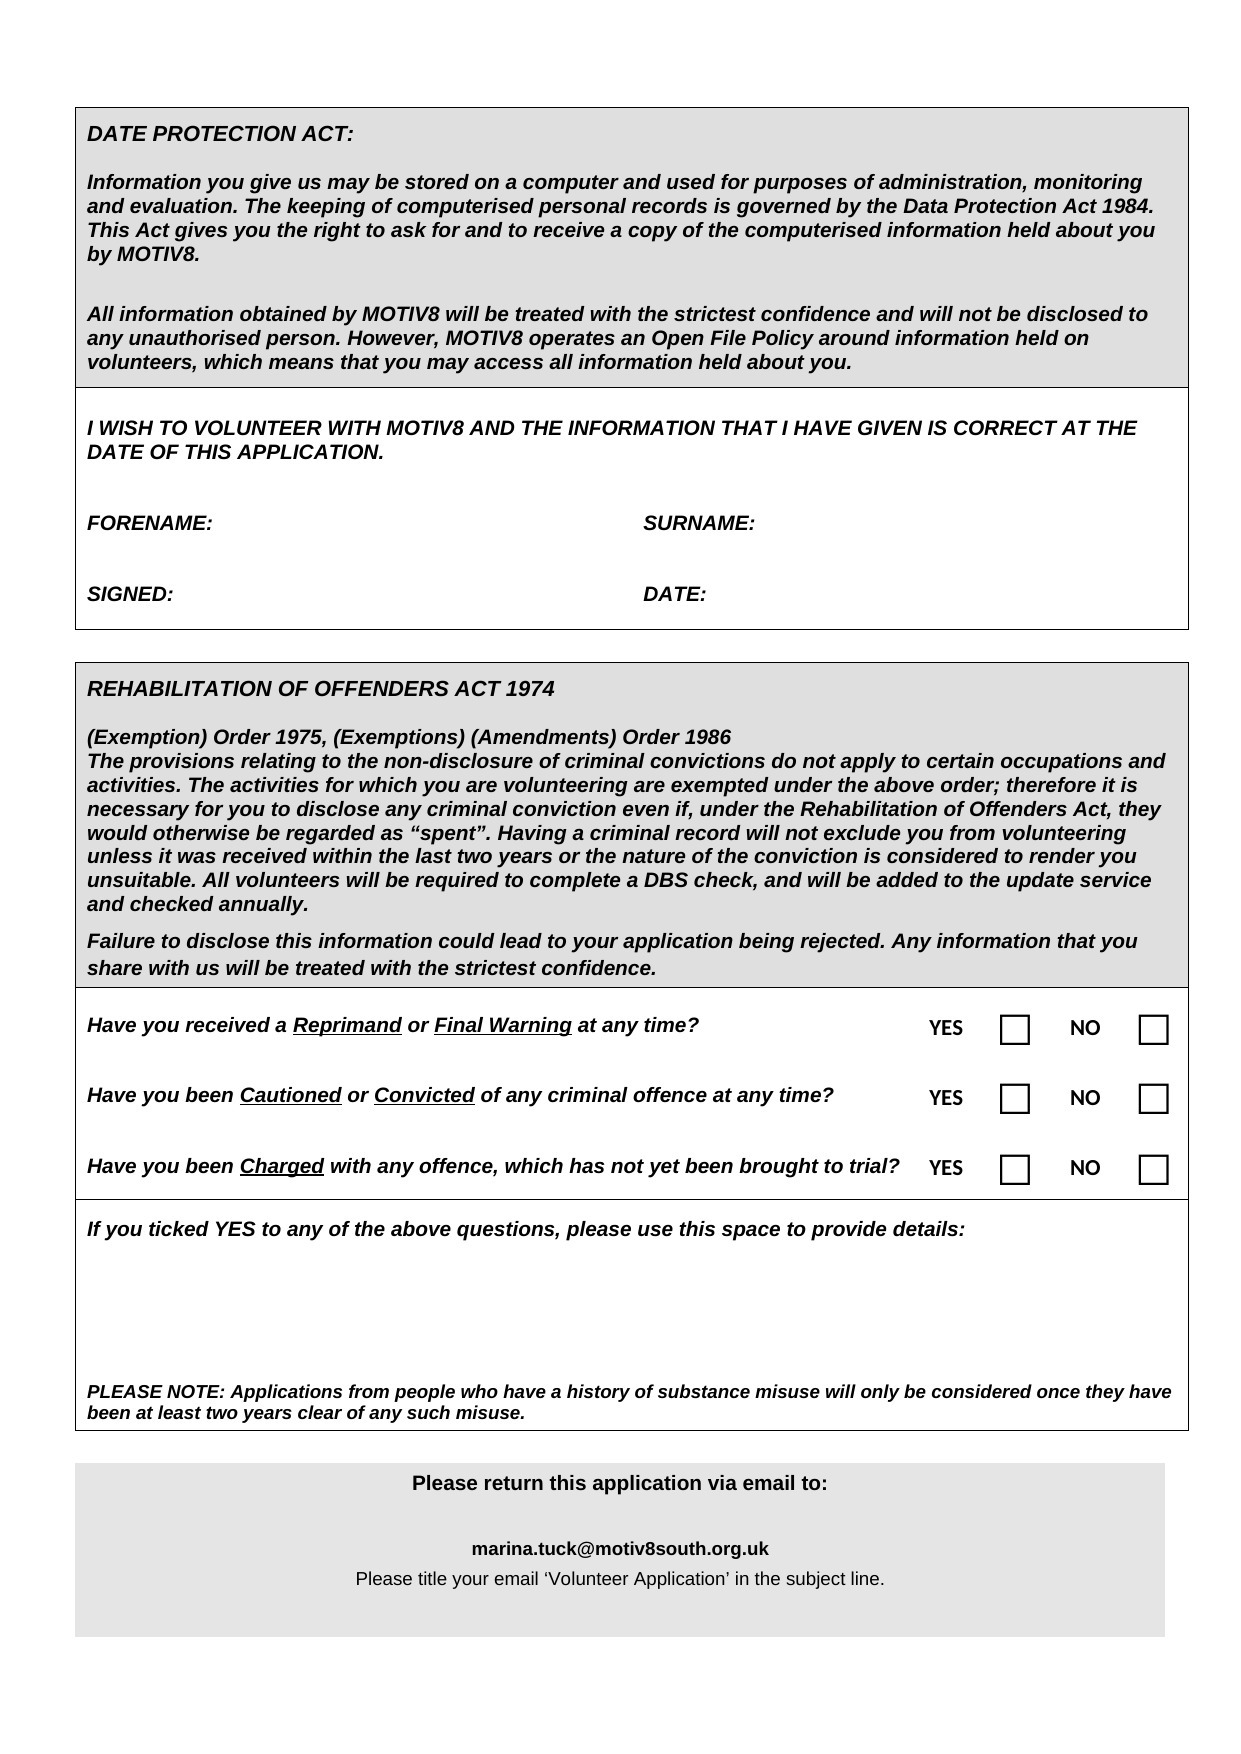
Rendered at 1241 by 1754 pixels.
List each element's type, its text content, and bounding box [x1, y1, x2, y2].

table_cell YES [918, 1129, 985, 1199]
table_header DATE PROTECTION ACT: Information you give us may be stored on a computer and used for purposes of administration, monitoring and evaluation. The keeping of computerised personal records is governed by the Data Protection Act 1984. This Act gives you the right to ask for and to receive a copy of the computerised information held about you by MOTIV8. All information obtained by MOTIV8 will be treated with the strictest confidence and will not be disclosed to any unauthorised person. However, MOTIV8 operates an Open File Policy around information held on volunteers, which means that you may access all information held about you. [76, 108, 1188, 387]
table_cell I WISH TO VOLUNTEER WITH MOTIV8 AND THE INFORMATION THAT I HAVE GIVEN IS CORRECT AT THE DATE OF THIS APPLICATION. [76, 388, 1188, 487]
table_cell SURNAME: [632, 487, 1188, 558]
table_cell FORENAME: [76, 487, 632, 558]
table_header REHABILITATION OF OFFENDERS ACT 1974 (Exemption) Order 1975, (Exemptions) (Amendments) Order 1986 The provisions relating to the non-disclosure of criminal convictions do not apply to certain occupations and activities. The activities for which you are volunteering are exempted under the above order; therefore it is necessary for you to disclose any criminal conviction even if, under the Rehabilitation of Offenders Act, they would otherwise be regarded as “spent”. Having a criminal record will not exclude you from volunteering unless it was received within the last two years or the nature of the conviction is considered to render you unsuitable. All volunteers will be required to complete a DBS check, and will be added to the update service and checked annually. Failure to disclose this information could lead to your application being rejected. Any information that you share with us will be treated with the strictest confidence. [76, 663, 1188, 987]
table_cell Have you been Charged with any offence, which has not yet been brought to trial? [76, 1129, 918, 1199]
table_header Please return this application via email to: [75, 1463, 1165, 1504]
table_cell NO [1059, 1058, 1124, 1128]
table_cell NO [1059, 1129, 1124, 1199]
table_cell marina.tuck@motiv8south.org.uk Please title your email ‘Volunteer Application’ in the subject line. [75, 1504, 1165, 1637]
table_cell NO [1059, 988, 1124, 1058]
table_cell YES [918, 988, 985, 1058]
table_cell Have you been Cautioned or Convicted of any criminal offence at any time? [76, 1058, 918, 1128]
table_cell YES [918, 1058, 985, 1128]
table_cell PLEASE NOTE: Applications from people who have a history of substance misuse will only be considered once they have been at least two years clear of any such misuse. [76, 1376, 1188, 1429]
table_cell DATE: [632, 558, 1188, 629]
table_cell SIGNED: [76, 558, 632, 629]
table_cell If you ticked YES to any of the above questions, please use this space to provide details: [76, 1200, 1188, 1376]
table_cell Have you received a Reprimand or Final Warning at any time? [76, 988, 918, 1058]
